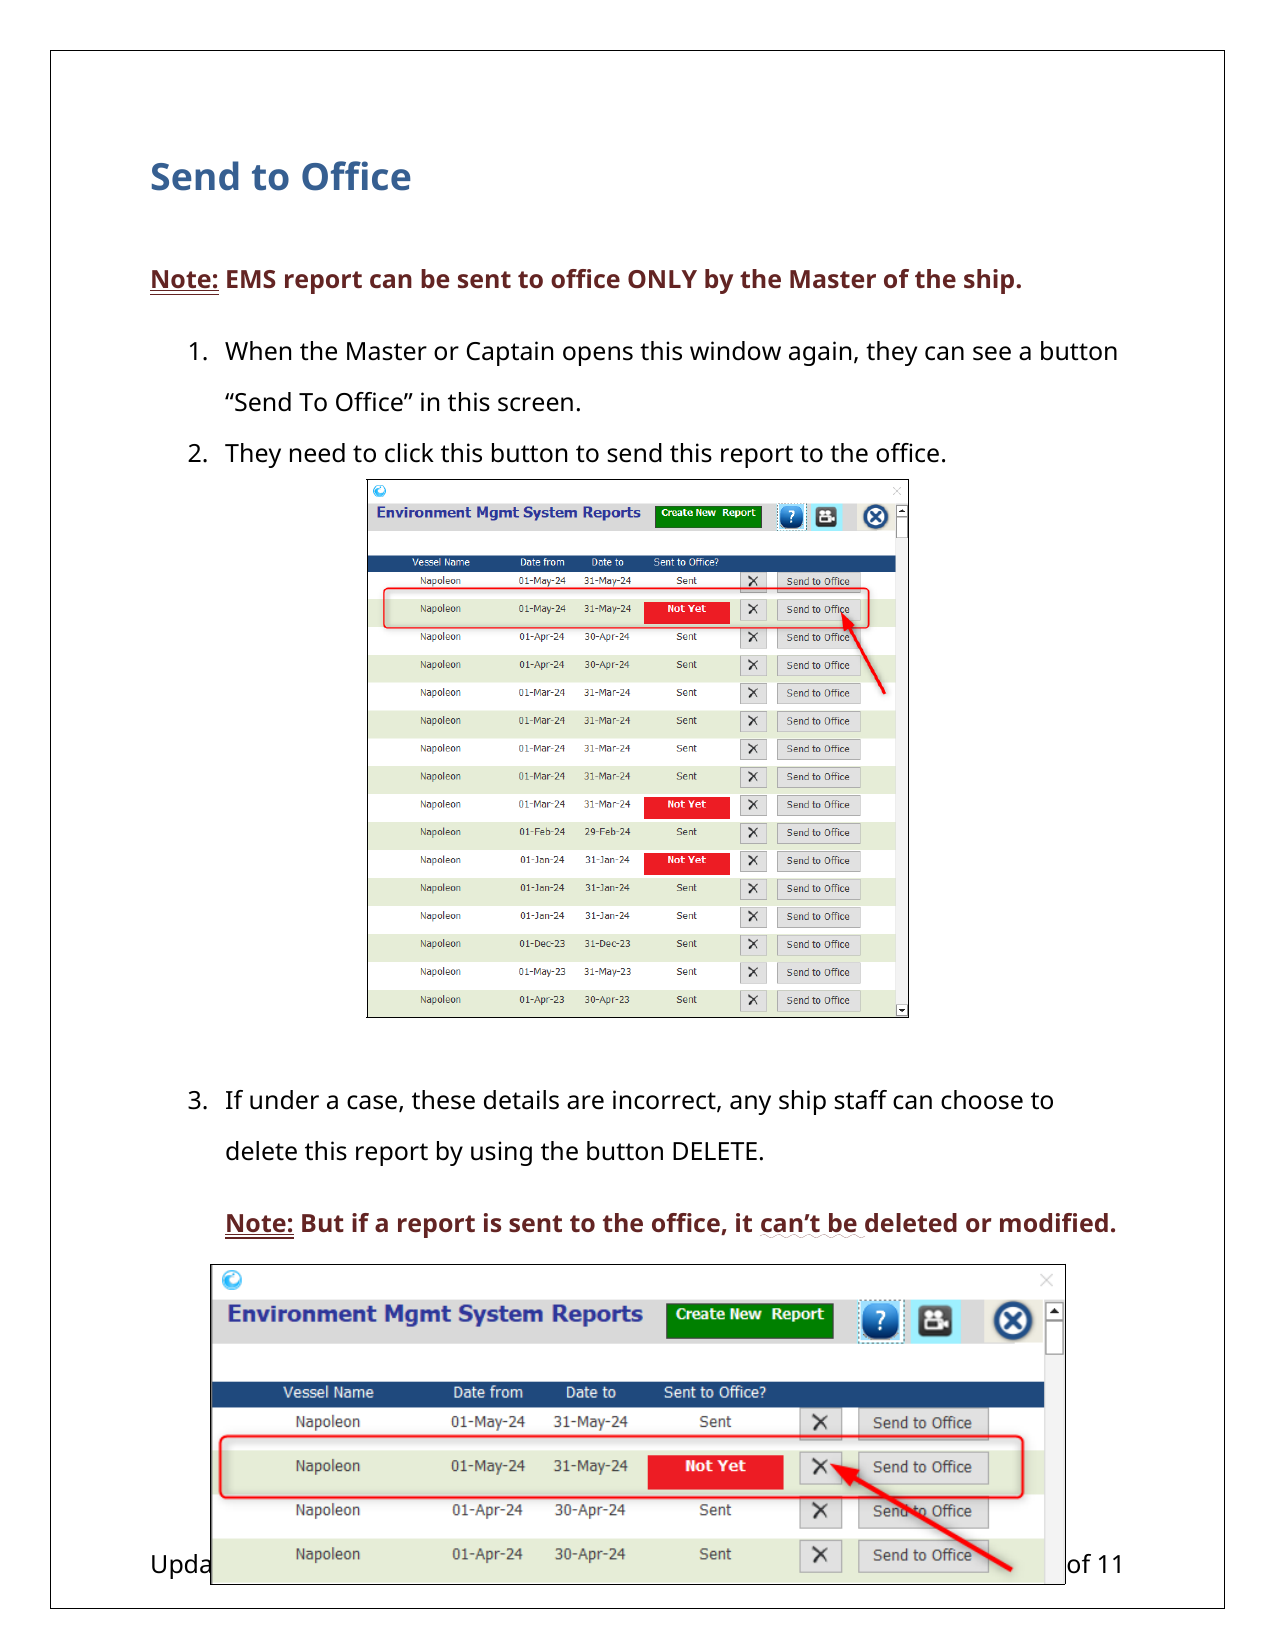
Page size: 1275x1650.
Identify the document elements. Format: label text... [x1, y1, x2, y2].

list If under a case, these details are incorrect, any ship staff can choose to delete this report by using the button DELETE. [187, 1082, 1125, 1168]
picture [368, 480, 908, 1017]
list They need to click this button to send this report to the office. [187, 436, 1125, 470]
text Note: But if a report is sent to the office, it can’t be deleted or modified. [150, 1205, 1125, 1239]
subtitle Send to Office [150, 150, 1125, 201]
text Note: EMS report can be sent to office ONLY by the Master of the ship. [150, 262, 1125, 296]
list When the Master or Captain opens this window again, they can see a button “Send To Office” in this screen. [187, 333, 1125, 419]
picture [211, 1265, 1065, 1584]
